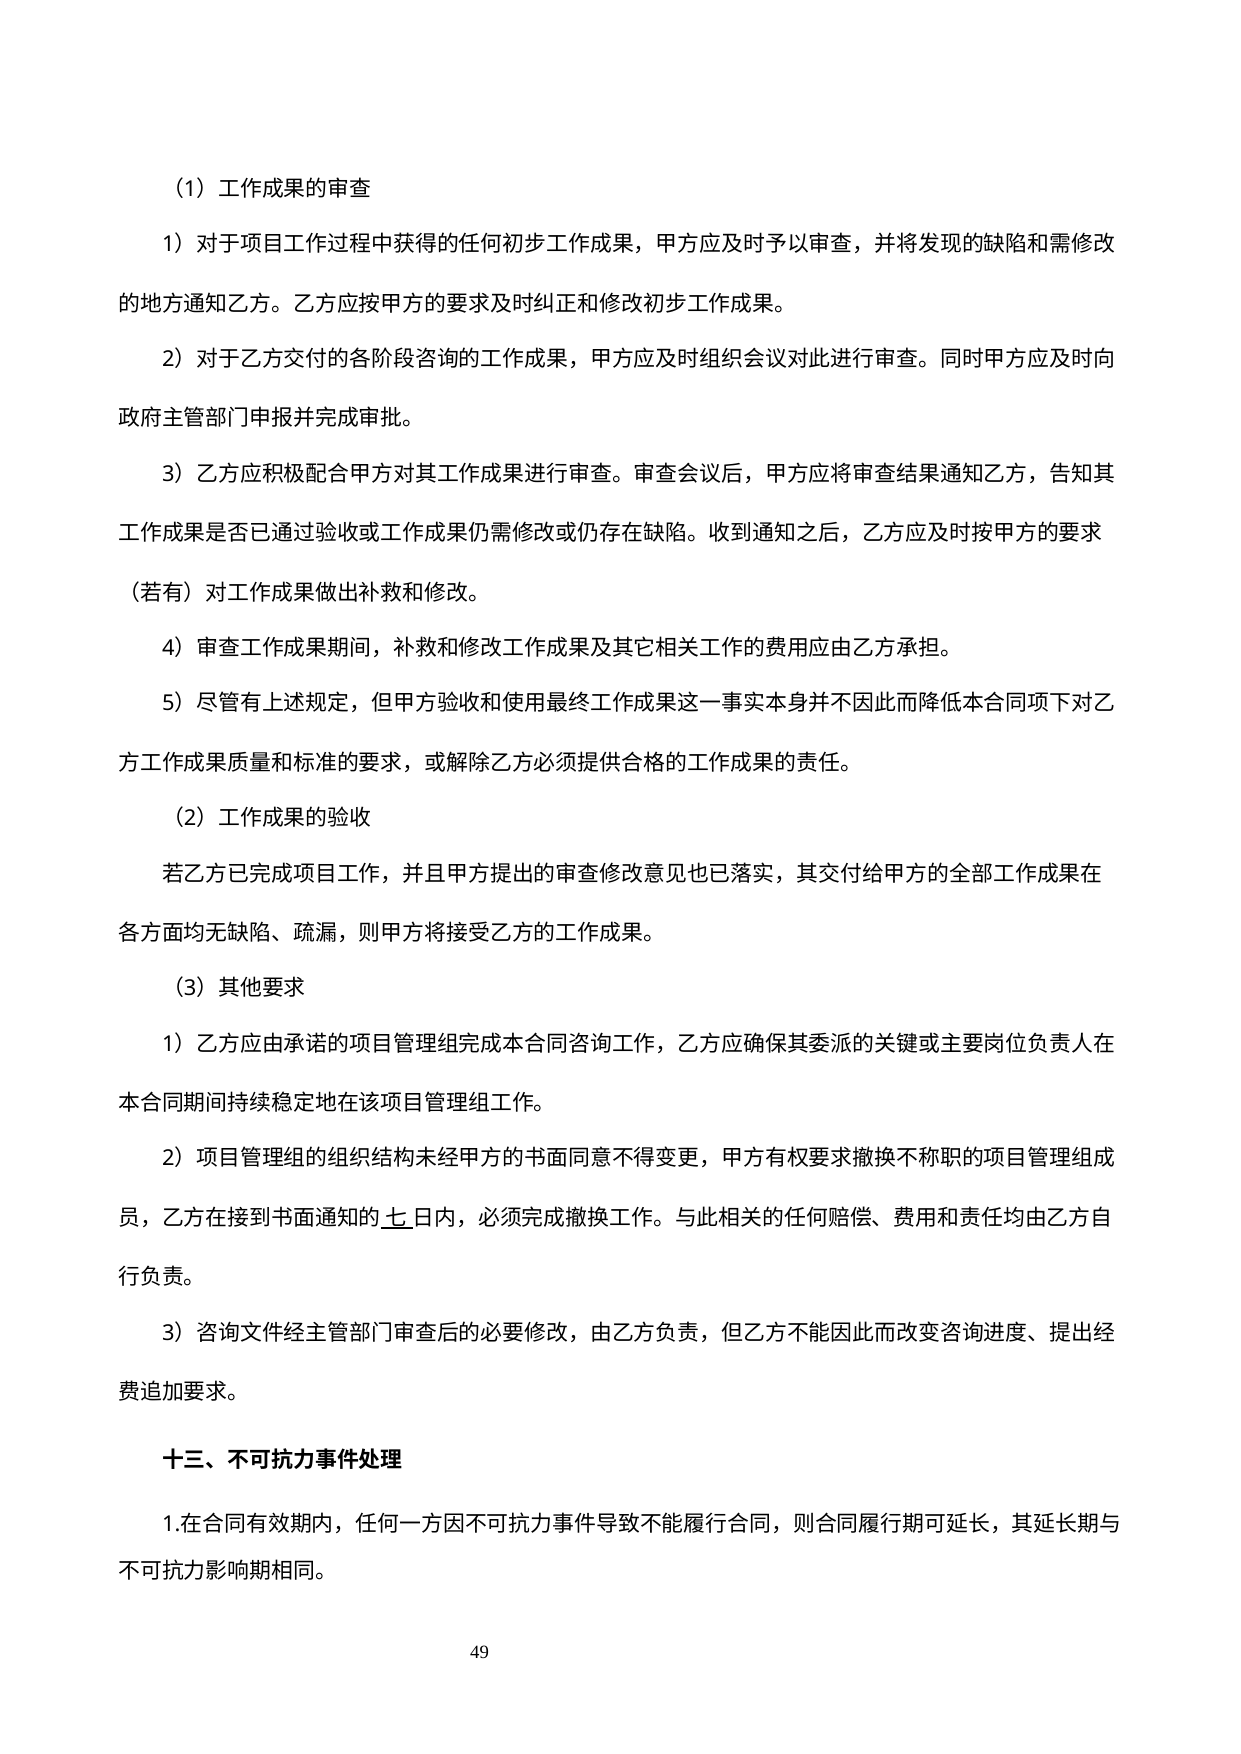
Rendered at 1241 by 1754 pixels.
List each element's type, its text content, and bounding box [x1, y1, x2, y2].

text 若乙方已完成项目工作，并且甲方提出的审查修改意见也已落实，其交付给甲方的全部工作成果在各方面均无缺陷、疏漏，则甲方将接受乙方的工作成果。 [118, 852, 1122, 951]
text （2）工作成果的验收 [118, 796, 1122, 836]
text 1.在合同有效期内，任何一方因不可抗力事件导致不能履行合同，则合同履行期可延长，其延长期与不可抗力影响期相同。 [118, 1506, 1122, 1585]
text 十三、不可抗力事件处理 [118, 1442, 1122, 1473]
text 1）乙方应由承诺的项目管理组完成本合同咨询工作，乙方应确保其委派的关键或主要岗位负责人在本合同期间持续稳定地在该项目管理组工作。 [118, 1022, 1122, 1121]
text 2）项目管理组的组织结构未经甲方的书面同意不得变更，甲方有权要求撤换不称职的项目管理组成员，乙方在接到书面通知的 七 日内，必须完成撤换工作。与此相关的任何赔偿、费用和责任均由乙方自行负责。 [118, 1137, 1122, 1295]
text 3）乙方应积极配合甲方对其工作成果进行审查。审查会议后，甲方应将审查结果通知乙方，告知其工作成果是否已通过验收或工作成果仍需修改或仍存在缺陷。收到通知之后，乙方应及时按甲方的要求（若有）对工作成果做出补救和修改。 [118, 452, 1122, 610]
text 3）咨询文件经主管部门审查后的必要修改，由乙方负责，但乙方不能因此而改变咨询进度、提出经费追加要求。 [118, 1311, 1122, 1410]
text （1）工作成果的审查 [118, 167, 1122, 206]
text 4）审查工作成果期间，补救和修改工作成果及其它相关工作的费用应由乙方承担。 [118, 626, 1122, 666]
text 1）对于项目工作过程中获得的任何初步工作成果，甲方应及时予以审查，并将发现的缺陷和需修改的地方通知乙方。乙方应按甲方的要求及时纠正和修改初步工作成果。 [118, 222, 1122, 321]
text 2）对于乙方交付的各阶段咨询的工作成果，甲方应及时组织会议对此进行审查。同时甲方应及时向政府主管部门申报并完成审批。 [118, 337, 1122, 436]
text 5）尽管有上述规定，但甲方验收和使用最终工作成果这一事实本身并不因此而降低本合同项下对乙方工作成果质量和标准的要求，或解除乙方必须提供合格的工作成果的责任。 [118, 681, 1122, 780]
text （3）其他要求 [118, 966, 1122, 1006]
